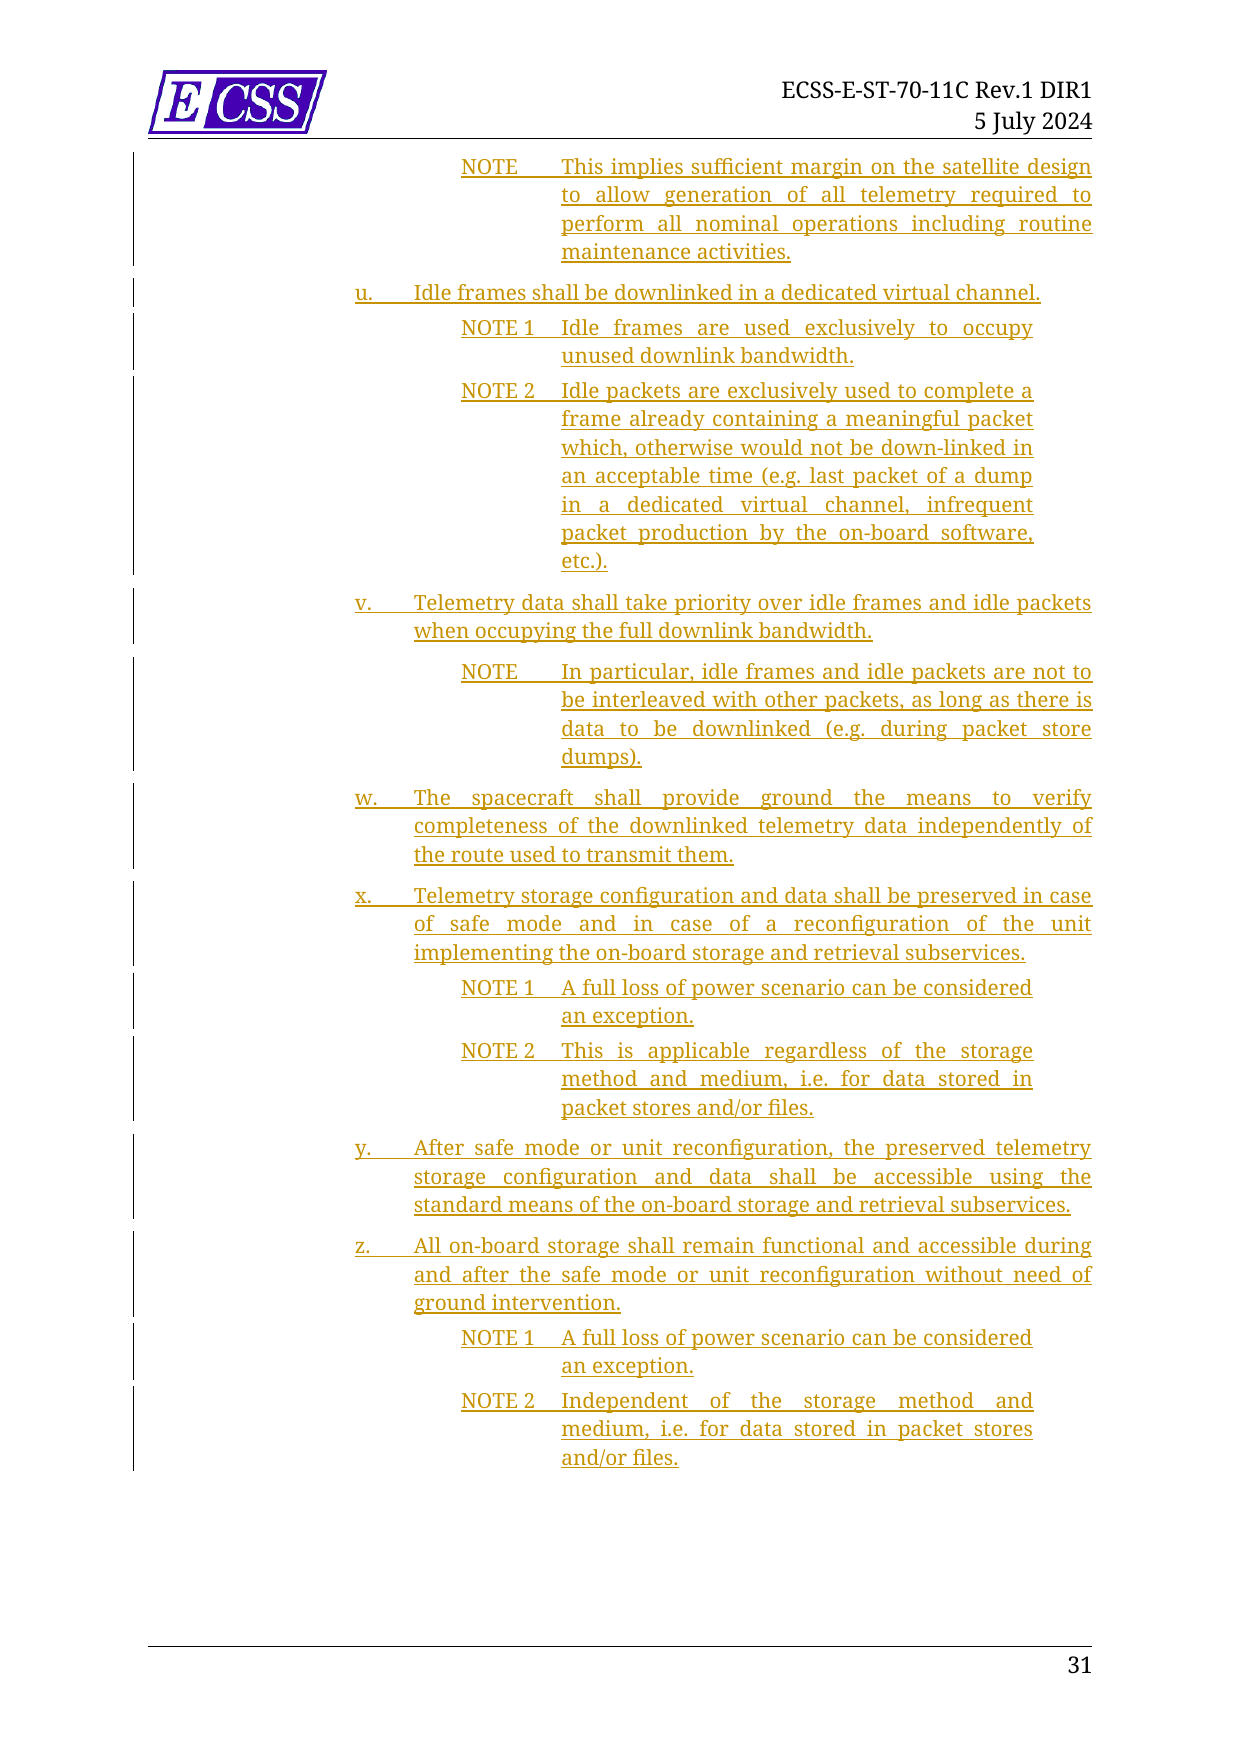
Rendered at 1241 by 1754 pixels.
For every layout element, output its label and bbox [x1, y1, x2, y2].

picture [148, 70, 327, 134]
